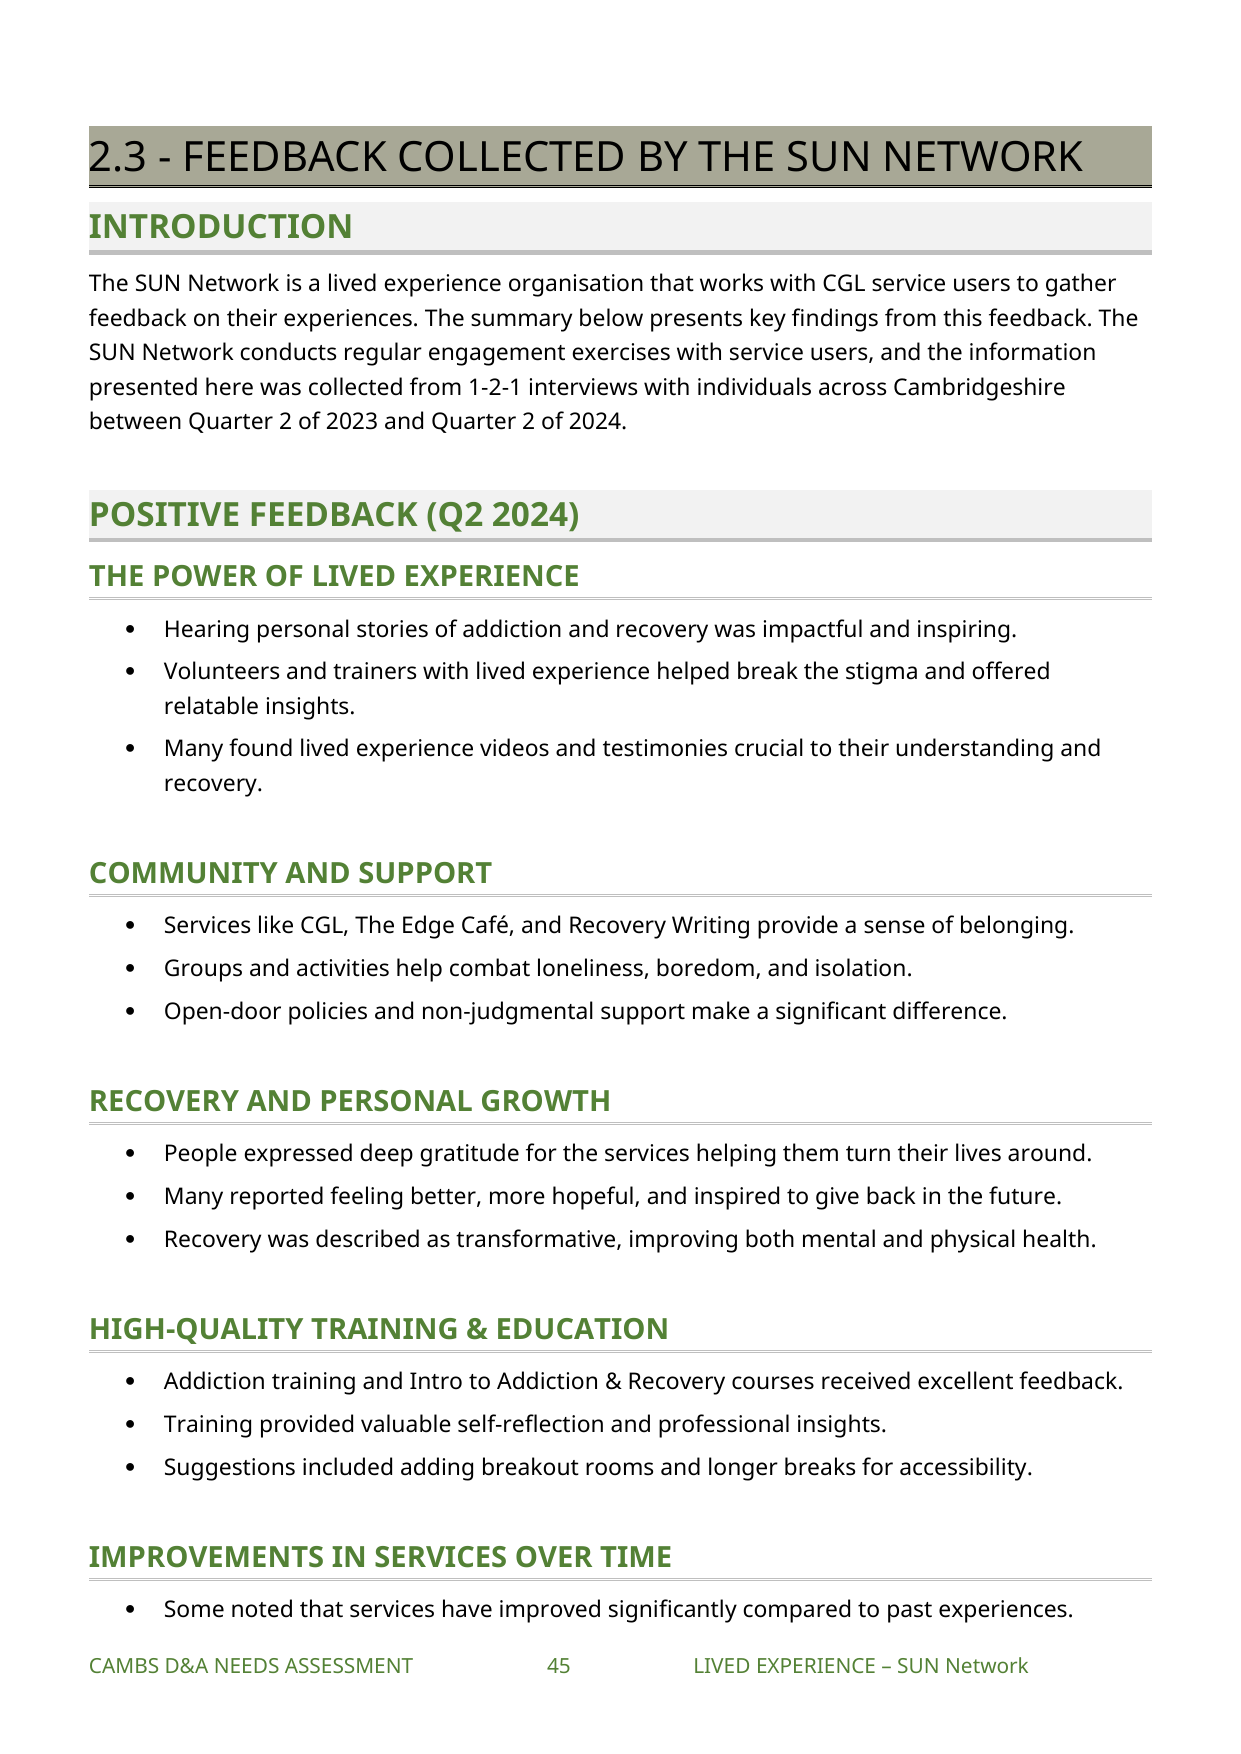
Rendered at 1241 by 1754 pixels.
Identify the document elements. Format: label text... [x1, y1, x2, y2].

subtitle IMPROVEMENTS IN SERVICES OVER TIME [89, 1536, 1152, 1578]
list People expressed deep gratitude for the services helping them turn their lives around. [126, 1137, 1152, 1168]
list Recovery was described as transformative, improving both mental and physical health. [126, 1223, 1152, 1254]
subtitle 2.3 - FEEDBACK COLLECTED BY THE SUN NETWORK [89, 126, 1152, 185]
subtitle COMMUNITY AND SUPPORT [89, 852, 1152, 894]
list Groups and activities help combat loneliness, boredom, and isolation. [126, 952, 1152, 983]
list Many found lived experience videos and testimonies crucial to their understanding and recovery. [126, 732, 1152, 798]
list Training provided valuable self-reflection and professional insights. [126, 1408, 1152, 1439]
subtitle RECOVERY AND PERSONAL GROWTH [89, 1080, 1152, 1122]
list Services like CGL, The Edge Café, and Recovery Writing provide a sense of belonging. [126, 909, 1152, 941]
subtitle THE POWER OF LIVED EXPERIENCE [89, 555, 1152, 597]
subtitle INTRODUCTION [89, 202, 1152, 250]
subtitle HIGH-QUALITY TRAINING & EDUCATION [89, 1308, 1152, 1350]
list Suggestions included adding breakout rooms and longer breaks for accessibility. [126, 1451, 1152, 1482]
list Addiction training and Intro to Addiction & Recovery courses received excellent feedback. [126, 1365, 1152, 1397]
list Hearing personal stories of addiction and recovery was impactful and inspiring. [126, 612, 1152, 644]
list Some noted that services have improved significantly compared to past experiences. [126, 1593, 1152, 1624]
list Many reported feeling better, more hopeful, and inspired to give back in the future. [126, 1180, 1152, 1211]
list Volunteers and trainers with lived experience helped break the stigma and offered relatable insights. [126, 655, 1152, 721]
text The SUN Network is a lived experience organisation that works with CGL service users to gather feedback on their experiences. The summary below presents key findings from this feedback. The SUN Network conducts regular engagement exercises with service users, and the information presented here was collected from 1-2-1 interviews with individuals across Cambridgeshire between Quarter 2 of 2023 and Quarter 2 of 2024. [89, 267, 1152, 436]
subtitle POSITIVE FEEDBACK (Q2 2024) [89, 490, 1152, 538]
list Open-door policies and non-judgmental support make a significant difference. [126, 995, 1152, 1026]
